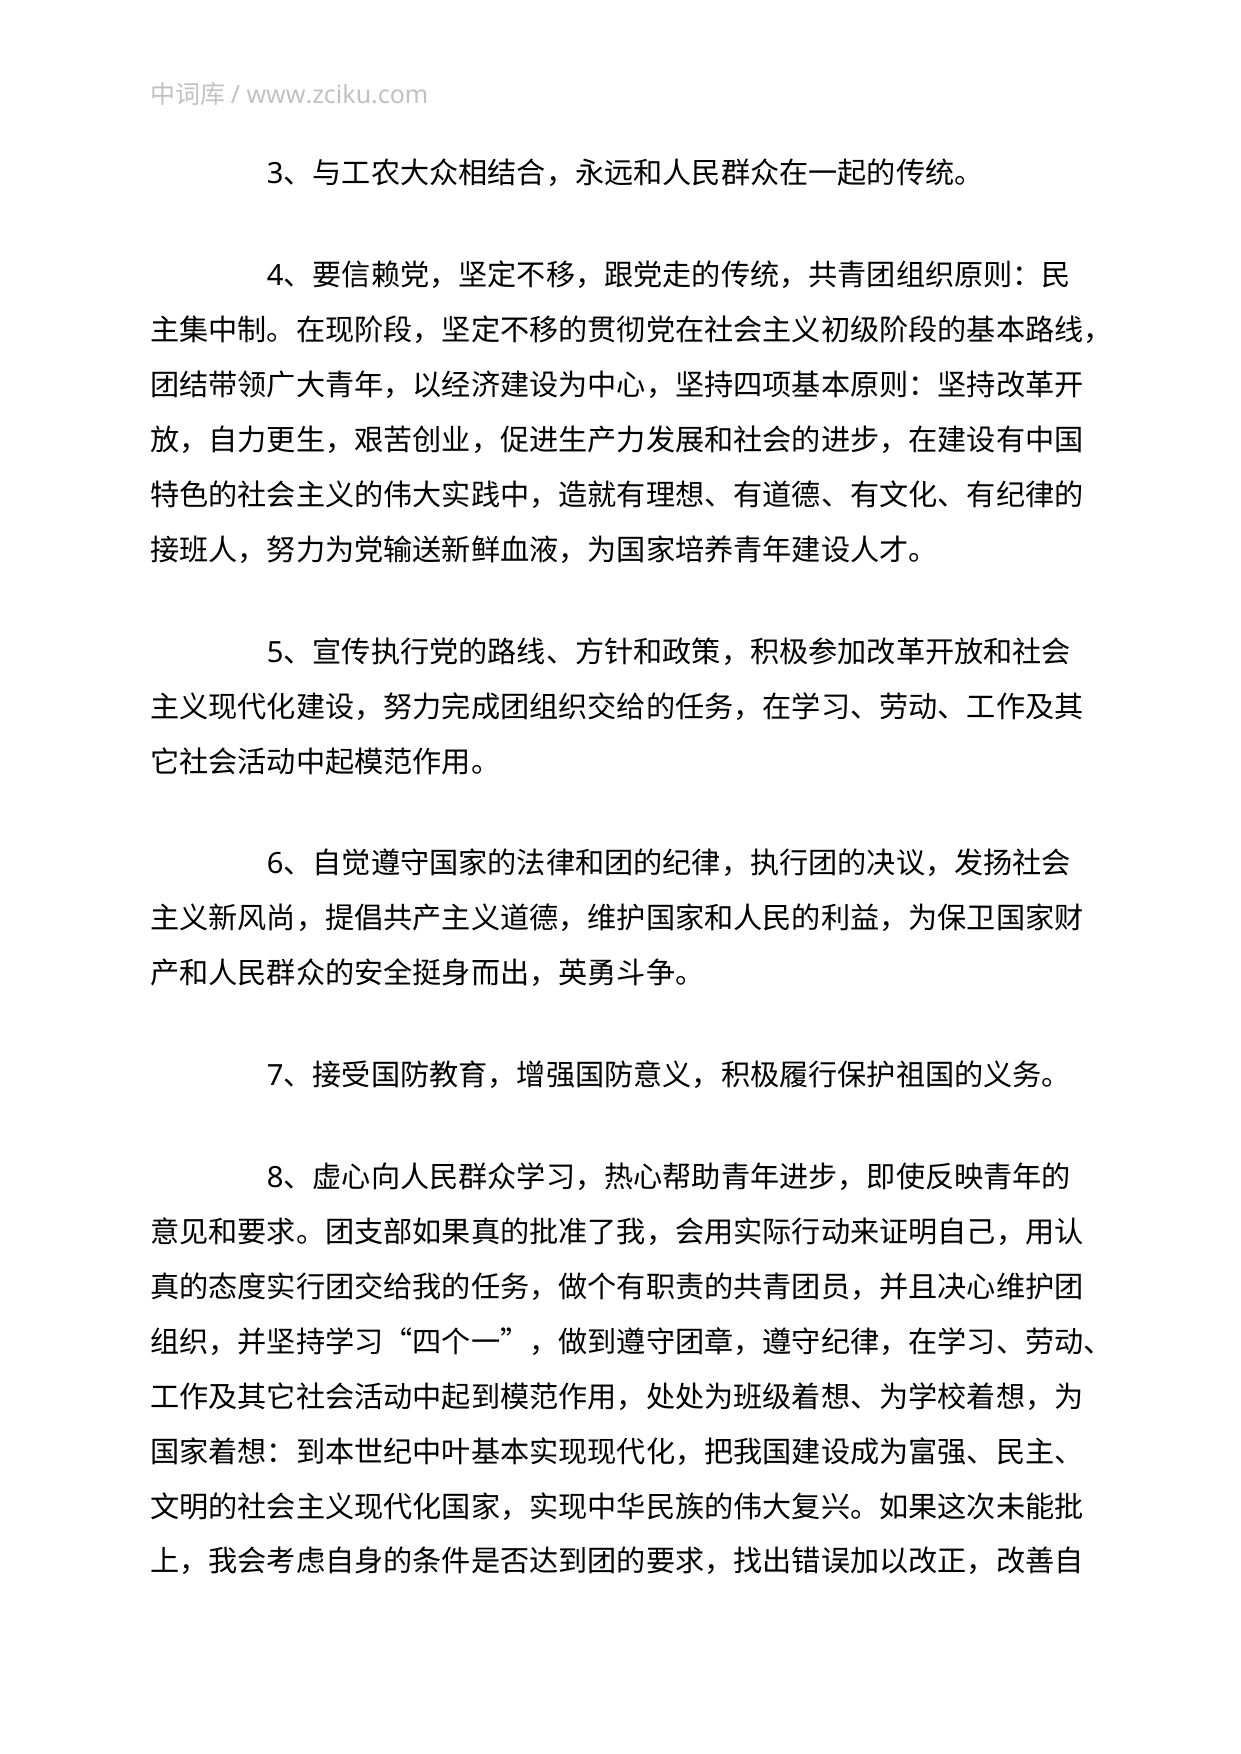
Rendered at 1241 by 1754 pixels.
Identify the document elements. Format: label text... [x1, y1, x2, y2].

text 7、接受国防教育，增强国防意义，积极履行保护祖国的义务。 [150, 1052, 1090, 1094]
text 4、要信赖党，坚定不移，跟党走的传统，共青团组织原则：民主集中制。在现阶段，坚定不移的贯彻党在社会主义初级阶段的基本路线，团结带领广大青年，以经济建设为中心，坚持四项基本原则：坚持改革开放，自力更生，艰苦创业，促进生产力发展和社会的进步，在建设有中国特色的社会主义的伟大实践中，造就有理想、有道德、有文化、有纪律的接班人，努力为党输送新鲜血液，为国家培养青年建设人才。 [150, 252, 1090, 569]
text 6、自觉遵守国家的法律和团的纪律，执行团的决议，发扬社会主义新风尚，提倡共产主义道德，维护国家和人民的利益，为保卫国家财产和人民群众的安全挺身而出，英勇斗争。 [150, 840, 1090, 992]
text 5、宣传执行党的路线、方针和政策，积极参加改革开放和社会主义现代化建设，努力完成团组织交给的任务，在学习、劳动、工作及其它社会活动中起模范作用。 [150, 628, 1090, 781]
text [150, 1154, 1090, 1580]
text 3、与工农大众相结合，永远和人民群众在一起的传统。 [150, 150, 1090, 192]
